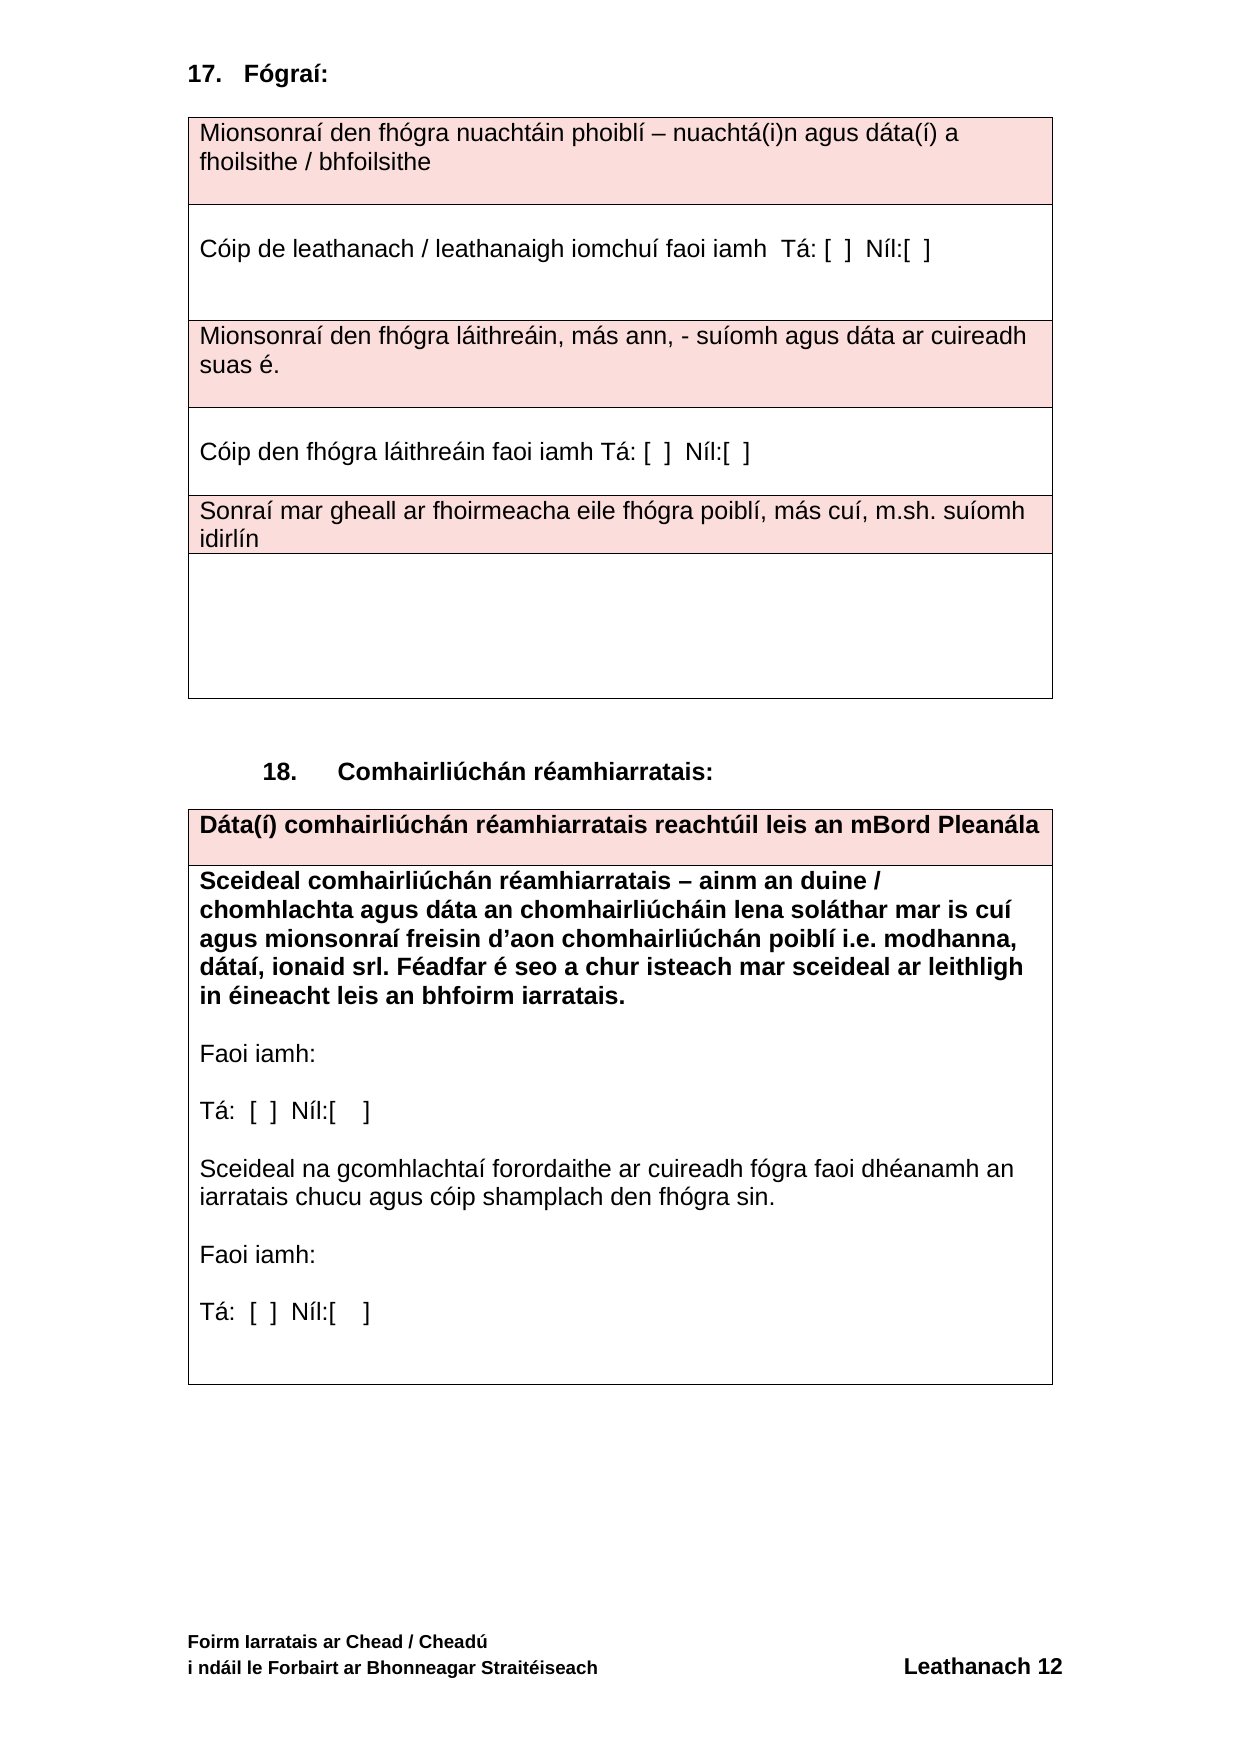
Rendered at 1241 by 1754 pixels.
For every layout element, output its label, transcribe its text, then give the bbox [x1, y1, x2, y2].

table_cell Cóip de leathanach / leathanaigh iomchuí faoi iamh Tá: [ ] Níl:[ ] [189, 205, 1052, 320]
list 18. Comhairliúchán réamhiarratais: [187, 756, 1053, 785]
table_cell [189, 554, 1052, 698]
table_cell Mionsonraí den fhógra láithreáin, más ann, - suíomh agus dáta ar cuireadh suas é. [189, 321, 1052, 407]
table_cell Sonraí mar gheall ar fhoirmeacha eile fhógra poiblí, más cuí, m.sh. suíomh idirlín [189, 496, 1052, 553]
table_header Dáta(í) comhairliúchán réamhiarratais reachtúil leis an mBord Pleanála [189, 810, 1052, 865]
table_cell Sceideal comhairliúchán réamhiarratais – ainm an duine / chomhlachta agus dáta an chomhairliúcháin lena soláthar mar is cuí agus mionsonraí freisin d’aon chomhairliúchán poiblí i.e. modhanna, dátaí, ionaid srl. Féadfar é seo a chur isteach mar sceideal ar leithligh in éineacht leis an bhfoirm iarratais. Faoi iamh: Tá: [ ] Níl:[ ] Sceideal na gcomhlachtaí forordaithe ar cuireadh fógra faoi dhéanamh an iarratais chucu agus cóip shamplach den fhógra sin. Faoi iamh: Tá: [ ] Níl:[ ] [189, 866, 1052, 1383]
table_cell Cóip den fhógra láithreáin faoi iamh Tá: [ ] Níl:[ ] [189, 408, 1052, 494]
list Fógraí: [187, 59, 1053, 88]
table_header Mionsonraí den fhógra nuachtáin phoiblí – nuachtá(i)n agus dáta(í) a fhoilsithe / bhfoilsithe [189, 118, 1052, 204]
